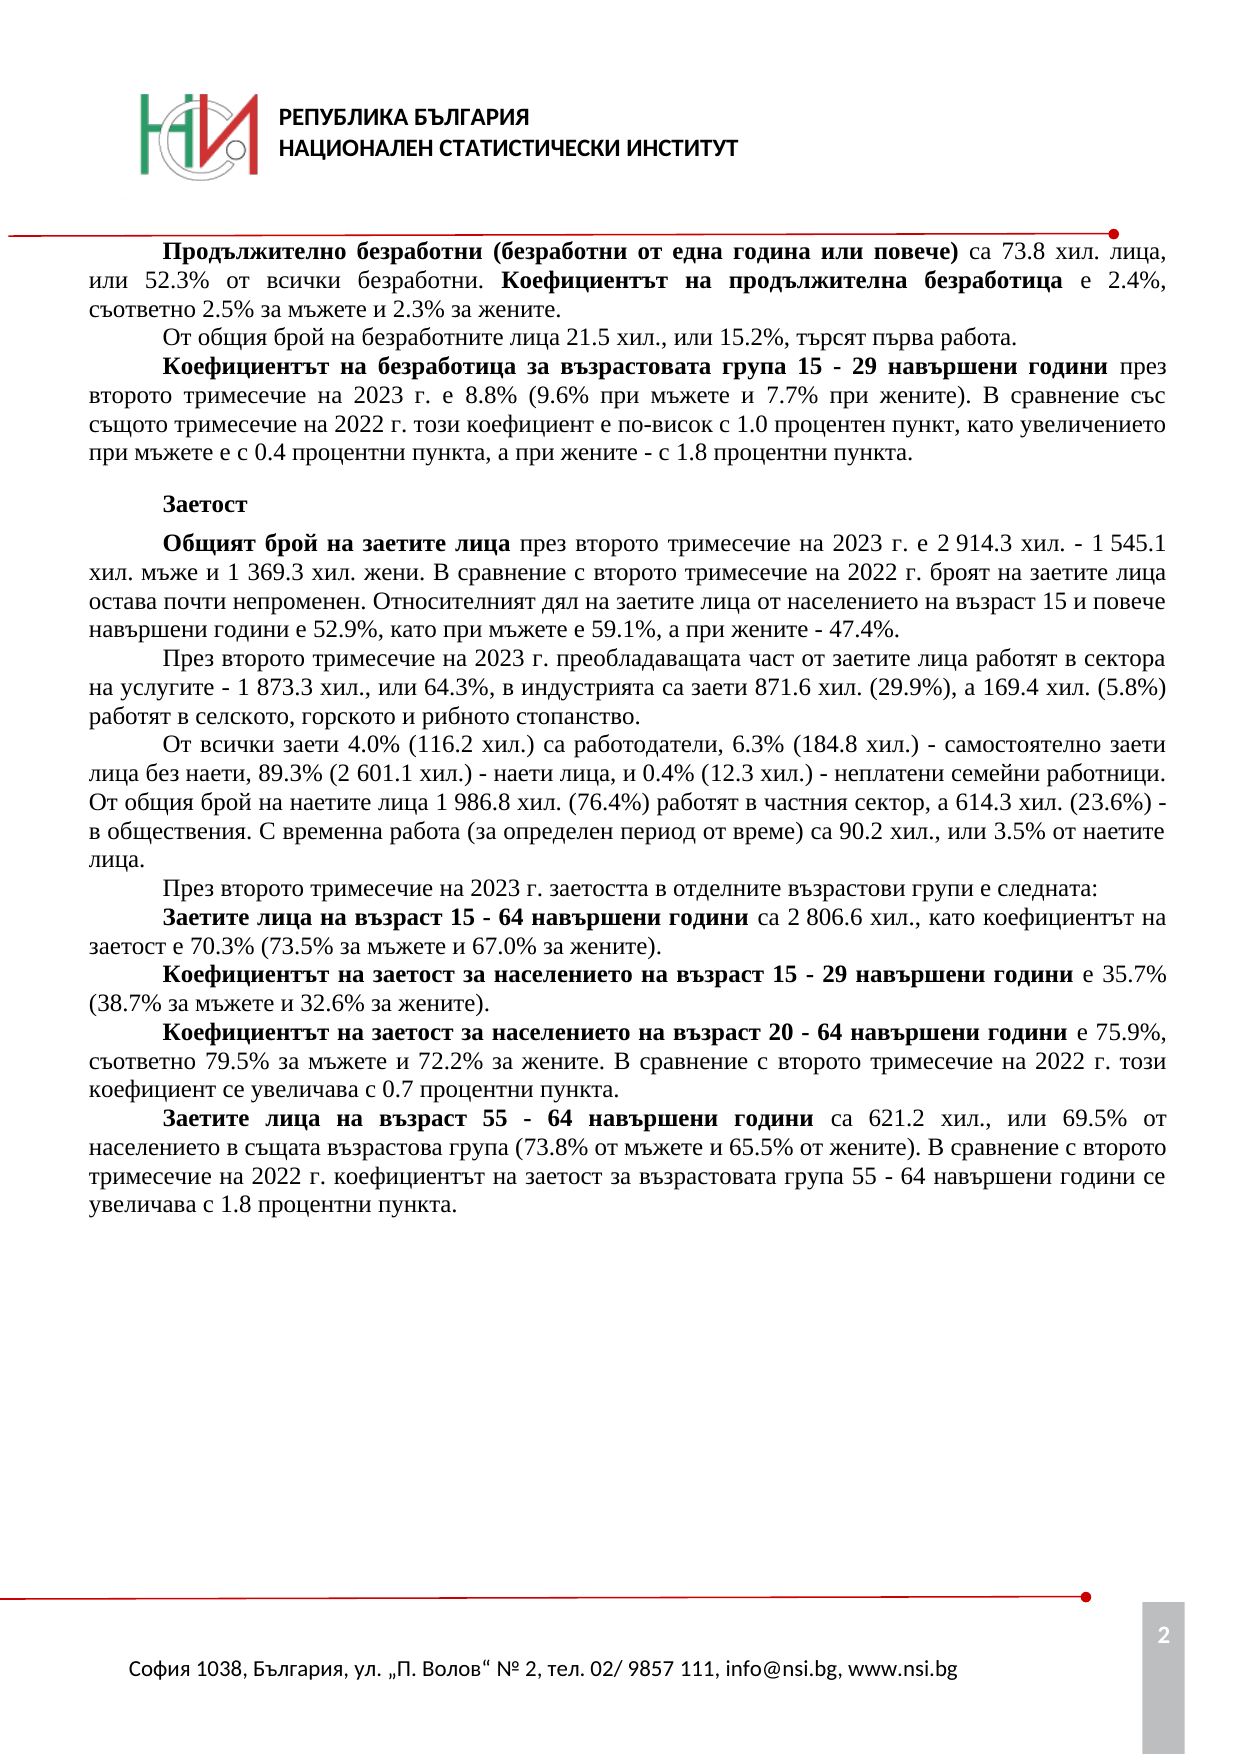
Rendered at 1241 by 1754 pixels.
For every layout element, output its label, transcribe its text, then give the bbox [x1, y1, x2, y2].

text През второто тримесечие на 2023 г. заетостта в отделните възрастови групи е следната: [89, 873, 1167, 902]
text Заетите лица на възраст 55 - 64 навършени години са 621.2 хил., или 69.5% от населението в същата възрастова група (73.8% от мъжете и 65.5% от жените). В сравнение с второто тримесечие на 2022 г. коефициентът на заетост за възрастовата група 55 - 64 навършени години се увеличава с 1.8 процентни пункта. [89, 1103, 1167, 1218]
text През второто тримесечие на 2023 г. преобладаващата част от заетите лица работят в сектора на услугите - 1 873.3 хил., или 64.3%, в индустрията са заети 871.6 хил. (29.9%), а 169.4 хил. (5.8%) работят в селското, горското и рибното стопанство. [89, 643, 1167, 729]
text Продължително безработни (безработни от една година или повече) са 73.8 хил. лица, или 52.3% от всички безработни. Коефициентът на продължителна безработица е 2.4%, съответно 2.5% за мъжете и 2.3% за жените. [89, 236, 1167, 322]
text Oбщият брой на заетите лица през второто тримесечие на 2023 г. е 2 914.3 хил. - 1 545.1 хил. мъже и 1 369.3 хил. жени. В сравнение с второто тримесечие на 2022 г. броят на заетите лица остава почти непроменен. Относителният дял на заетите лица от населението на възраст 15 и повече навършени години е 52.9%, като при мъжете е 59.1%, а при жените - 47.4%. [89, 528, 1167, 643]
text От общия брой на безработните лица 21.5 хил., или 15.2%, търсят първа работа. [89, 322, 1167, 351]
text Коефициентът на заетост за населението на възраст 15 - 29 навършени години е 35.7% (38.7% за мъжете и 32.6% за жените). [89, 959, 1167, 1017]
text Коефициентът на безработица за възрастовата група 15 - 29 навършени години през второто тримесечие на 2023 г. е 8.8% (9.6% при мъжете и 7.7% при жените). В сравнение със същото тримесечие на 2022 г. този коефициент е по-висок с 1.0 процентен пункт, като увеличението при мъжете е с 0.4 процентни пункта, а при жените - с 1.8 процентни пункта. [89, 351, 1167, 466]
picture [25, 93, 268, 226]
text Коефициентът на заетост за населението на възраст 20 - 64 навършени години е 75.9%, съответно 79.5% за мъжете и 72.2% за жените. В сравнение с второто тримесечие на 2022 г. този коефициент се увеличава с 0.7 процентни пункта. [89, 1017, 1167, 1103]
text От всички заети 4.0% (116.2 хил.) са работодатели, 6.3% (184.8 хил.) - самостоятелно заети лица без наети, 89.3% (2 601.1 хил.) - наети лица, и 0.4% (12.3 хил.) - неплатени семейни работници. От общия брой на наетите лица 1 986.8 хил. (76.4%) работят в частния сектор, а 614.3 хил. (23.6%) - в обществения. С временна работа (за определен период от време) са 90.2 хил., или 3.5% от наетите лица. [89, 729, 1167, 873]
picture [1142, 1602, 1185, 1754]
text Заетост [89, 489, 1167, 518]
text Заетите лица на възраст 15 - 64 навършени години са 2 806.6 хил., като коефициентът на заетост е 70.3% (73.5% за мъжете и 67.0% за жените). [89, 902, 1167, 959]
